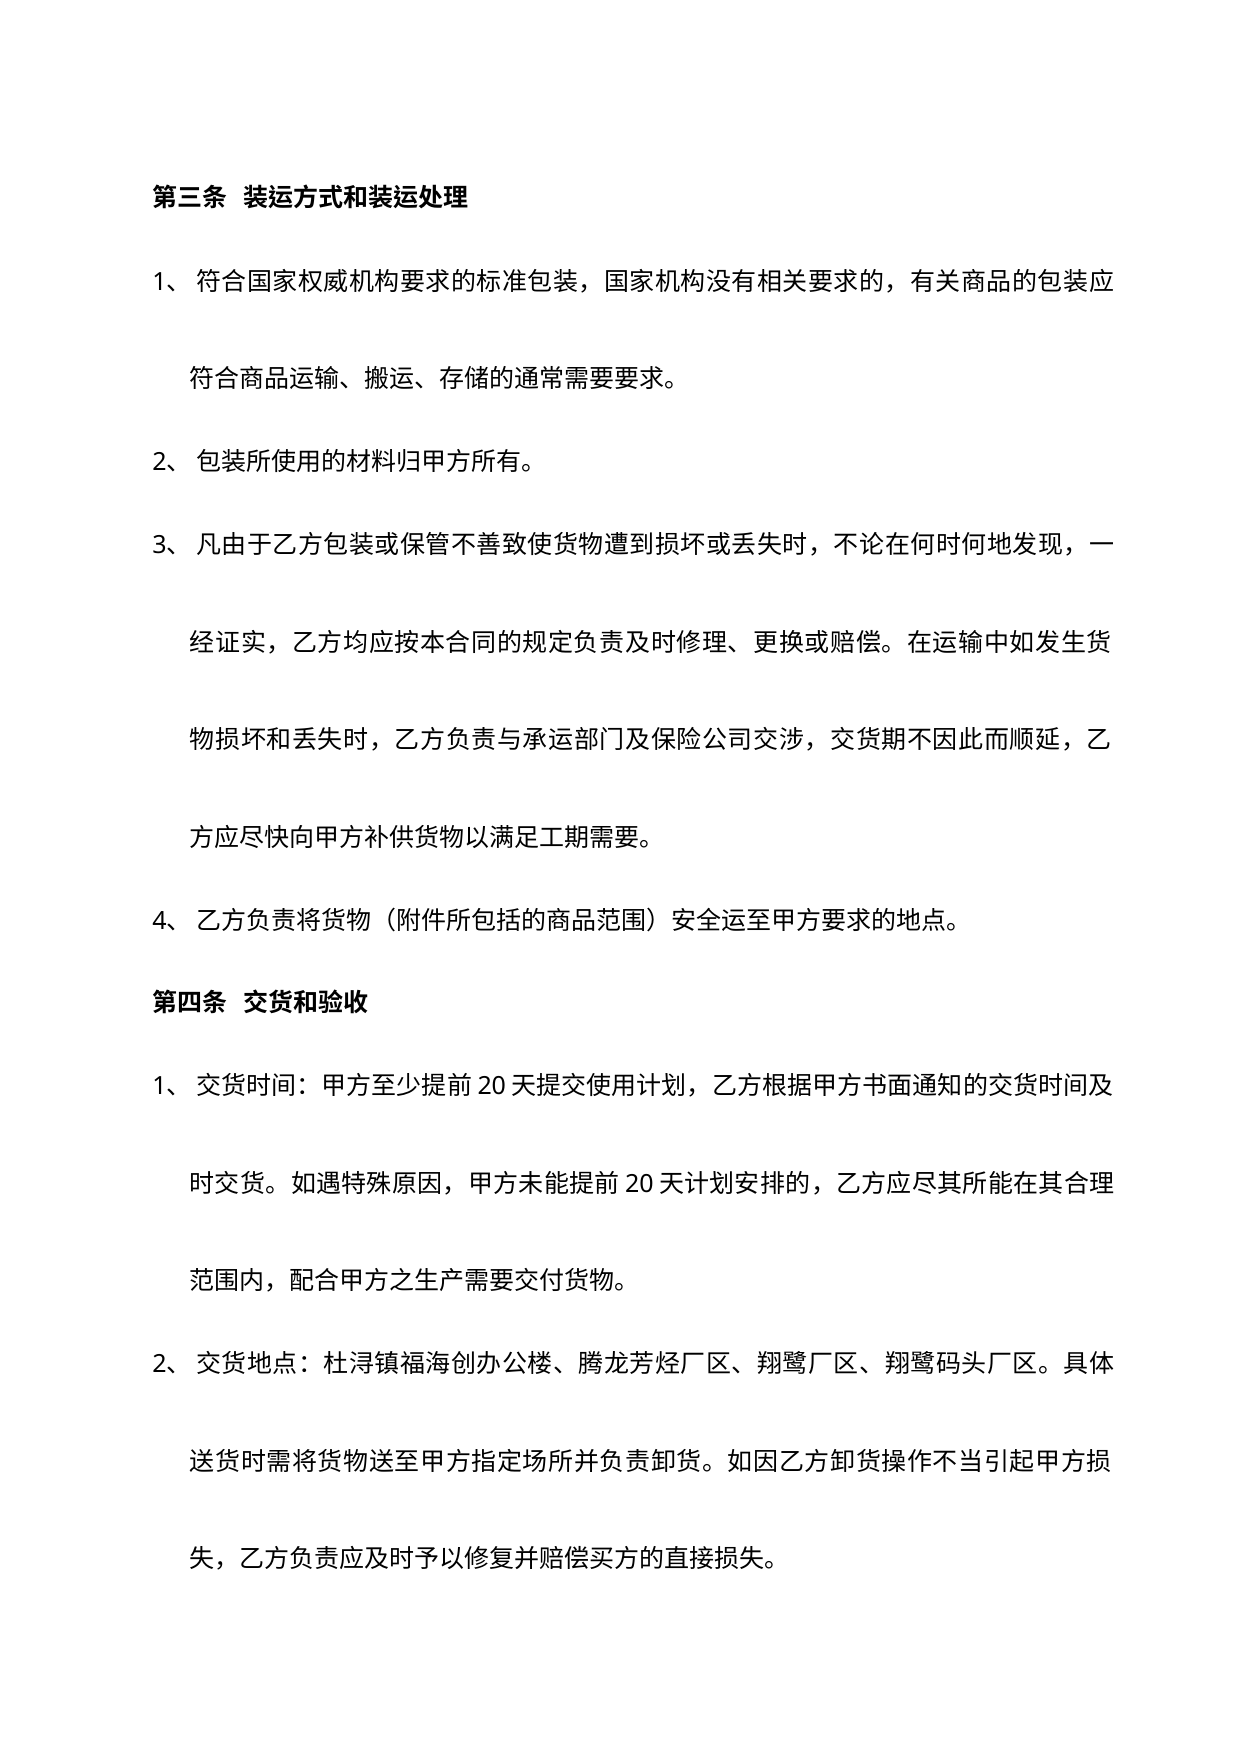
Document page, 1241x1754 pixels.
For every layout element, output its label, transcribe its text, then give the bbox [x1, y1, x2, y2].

list 乙方负责将货物（附件所包括的商品范围）安全运至甲方要求的地点。 [152, 886, 1114, 951]
list 符合国家权威机构要求的标准包装，国家机构没有相关要求的，有关商品的包装应符合商品运输、搬运、存储的通常需要要求。 [152, 247, 1114, 409]
list 装运方式和装运处理 [152, 165, 1114, 230]
list 交货和验收 [152, 969, 1114, 1034]
list 包装所使用的材料归甲方所有。 [152, 427, 1114, 492]
list 凡由于乙方包装或保管不善致使货物遭到损坏或丢失时，不论在何时何地发现，一经证实，乙方均应按本合同的规定负责及时修理、更换或赔偿。在运输中如发生货物损坏和丢失时，乙方负责与承运部门及保险公司交涉，交货期不因此而顺延，乙方应尽快向甲方补供货物以满足工期需要。 [152, 510, 1114, 868]
list 交货时间：甲方至少提前20天提交使用计划，乙方根据甲方书面通知的交货时间及时交货。如遇特殊原因，甲方未能提前20天计划安排的，乙方应尽其所能在其合理范围内，配合甲方之生产需要交付货物。 [152, 1051, 1114, 1311]
list 交货地点：杜浔镇福海创办公楼、腾龙芳烃厂区、翔鹭厂区、翔鹭码头厂区。具体送货时需将货物送至甲方指定场所并负责卸货。如因乙方卸货操作不当引起甲方损失，乙方负责应及时予以修复并赔偿买方的直接损失。 [152, 1329, 1114, 1589]
